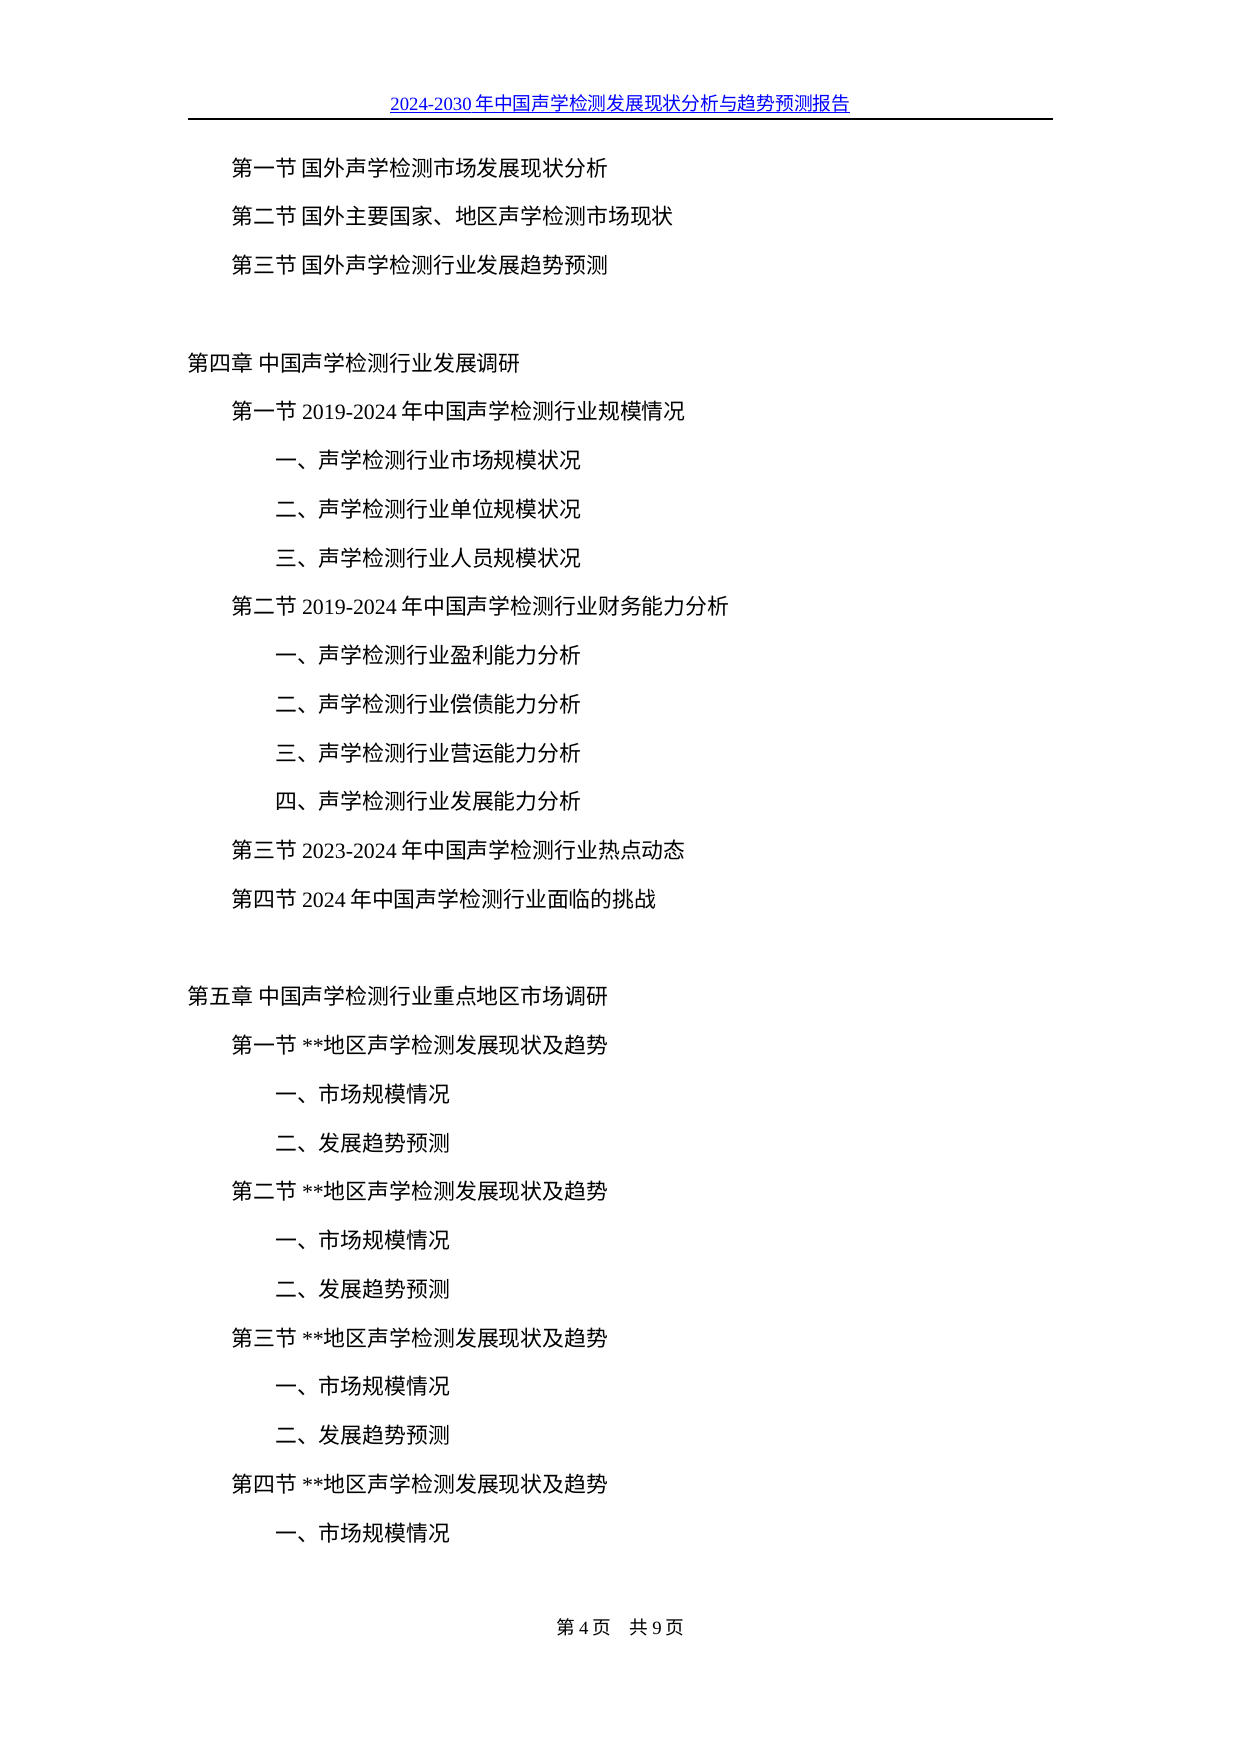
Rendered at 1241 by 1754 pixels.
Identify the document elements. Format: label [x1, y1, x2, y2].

text [187, 150, 1053, 1548]
